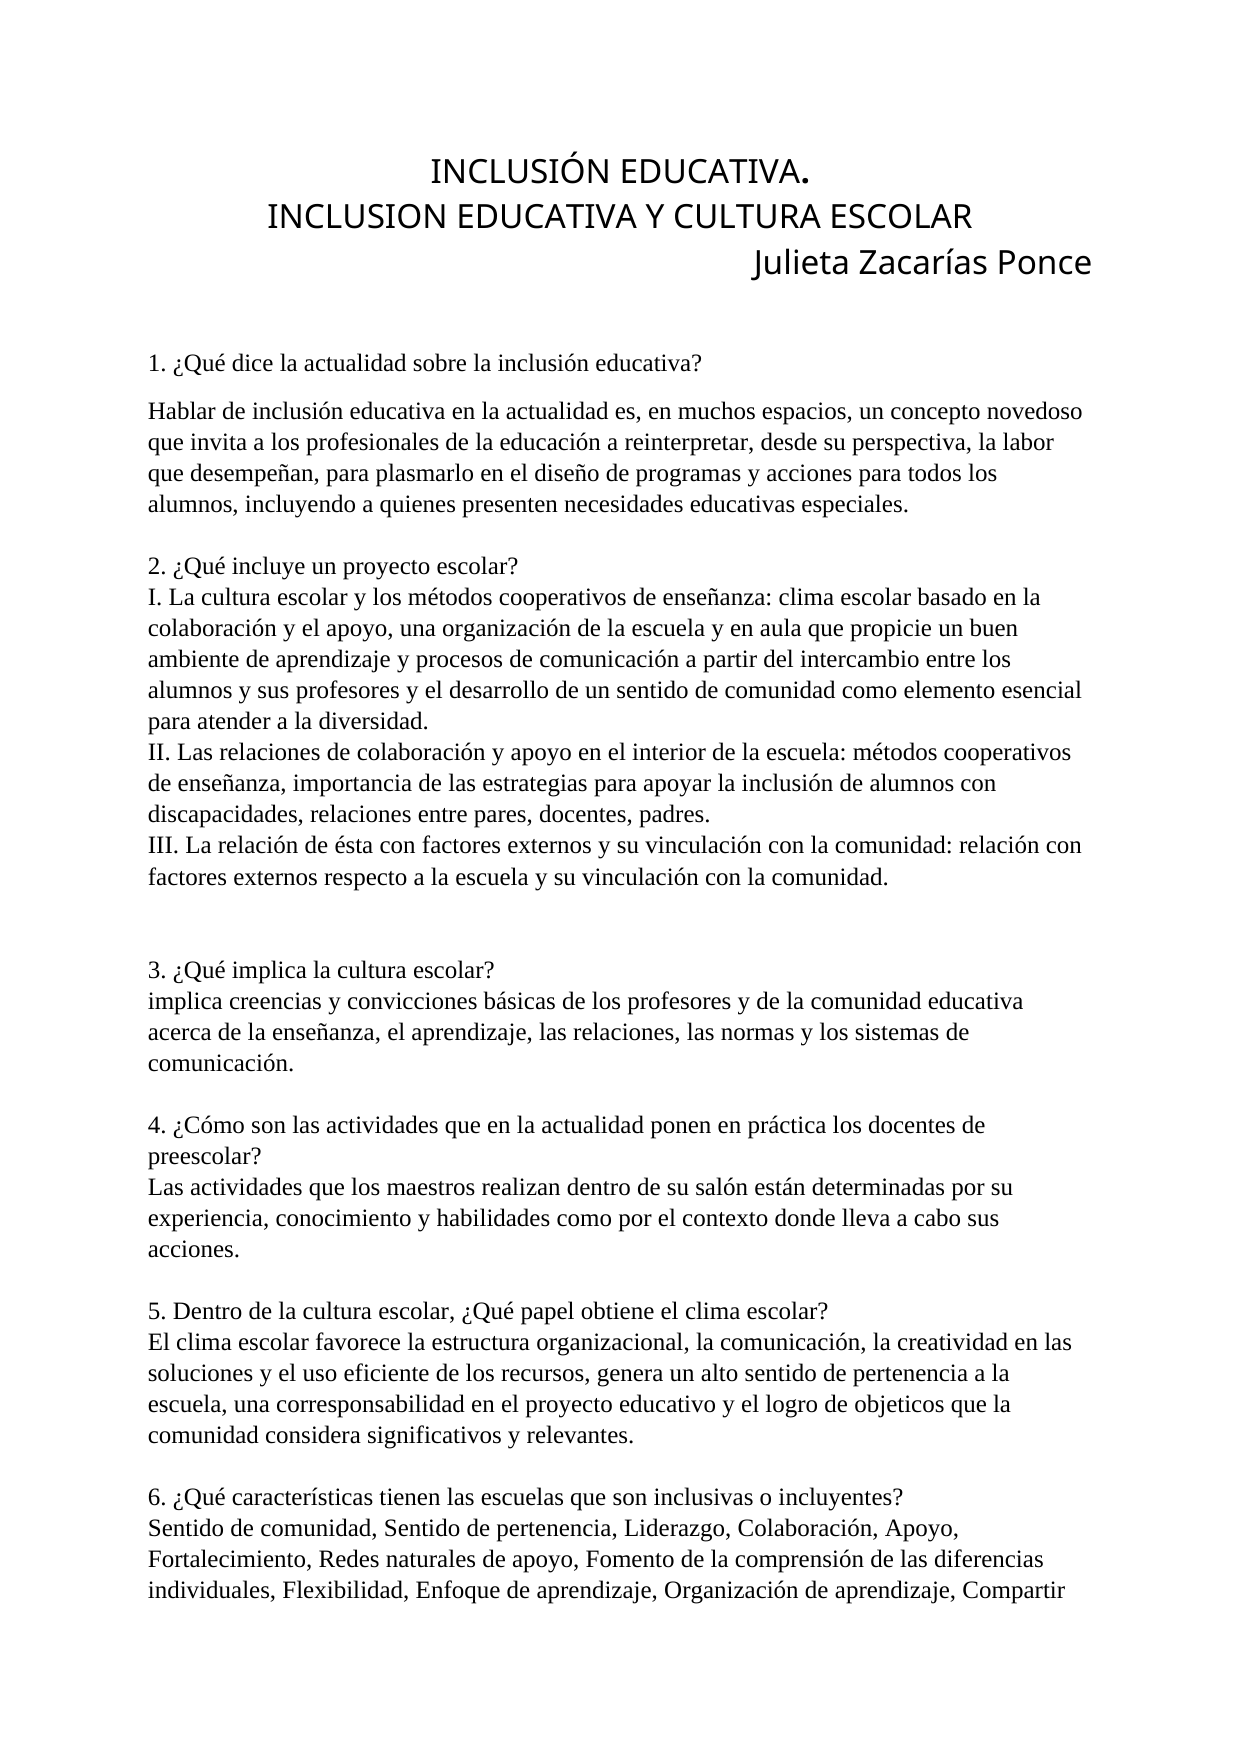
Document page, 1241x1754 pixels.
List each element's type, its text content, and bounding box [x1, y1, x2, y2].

text INCLUSIÓN EDUCATIVA. [148, 148, 1092, 193]
text INCLUSION EDUCATIVA Y CULTURA ESCOLAR [148, 193, 1092, 238]
text implica creencias y convicciones básicas de los profesores y de la comunidad educativa acerca de la enseñanza, el aprendizaje, las relaciones, las normas y los sistemas de comunicación. [148, 986, 1092, 1077]
text 5. Dentro de la cultura escolar, ¿Qué papel obtiene el clima escolar? [148, 1296, 1092, 1325]
text I. La cultura escolar y los métodos cooperativos de enseñanza: clima escolar basado en la colaboración y el apoyo, una organización de la escuela y en aula que propicie un buen ambiente de aprendizaje y procesos de comunicación a partir del intercambio entre los alumnos y sus profesores y el desarrollo de un sentido de comunidad como elemento esencial para atender a la diversidad. [148, 582, 1092, 735]
text II. Las relaciones de colaboración y apoyo en el interior de la escuela: métodos cooperativos de enseñanza, importancia de las estrategias para apoyar la inclusión de alumnos con discapacidades, relaciones entre pares, docentes, padres. [148, 737, 1092, 828]
text 6. ¿Qué características tienen las escuelas que son inclusivas o incluyentes? [148, 1482, 1092, 1511]
text Hablar de inclusión educativa en la actualidad es, en muchos espacios, un concepto novedoso que invita a los profesionales de la educación a reinterpretar, desde su perspectiva, la labor que desempeñan, para plasmarlo en el diseño de programas y acciones para todos los alumnos, incluyendo a quienes presenten necesidades educativas especiales. [148, 396, 1092, 518]
text El clima escolar favorece la estructura organizacional, la comunicación, la creatividad en las soluciones y el uso eficiente de los recursos, genera un alto sentido de pertenencia a la escuela, una corresponsabilidad en el proyecto educativo y el logro de objeticos que la comunidad considera significativos y relevantes. [148, 1327, 1092, 1449]
text Julieta Zacarías Ponce [148, 238, 1092, 284]
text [148, 1513, 1092, 1604]
text 2. ¿Qué incluye un proyecto escolar? [148, 551, 1092, 580]
text 1. ¿Qué dice la actualidad sobre la inclusión educativa? [148, 348, 1092, 377]
text III. La relación de ésta con factores externos y su vinculación con la comunidad: relación con factores externos respecto a la escuela y su vinculación con la comunidad. [148, 831, 1092, 890]
text 3. ¿Qué implica la cultura escolar? [148, 955, 1092, 983]
text 4. ¿Cómo son las actividades que en la actualidad ponen en práctica los docentes de preescolar? [148, 1110, 1092, 1170]
text Las actividades que los maestros realizan dentro de su salón están determinadas por su experiencia, conocimiento y habilidades como por el contexto donde lleva a cabo sus acciones. [148, 1172, 1092, 1263]
